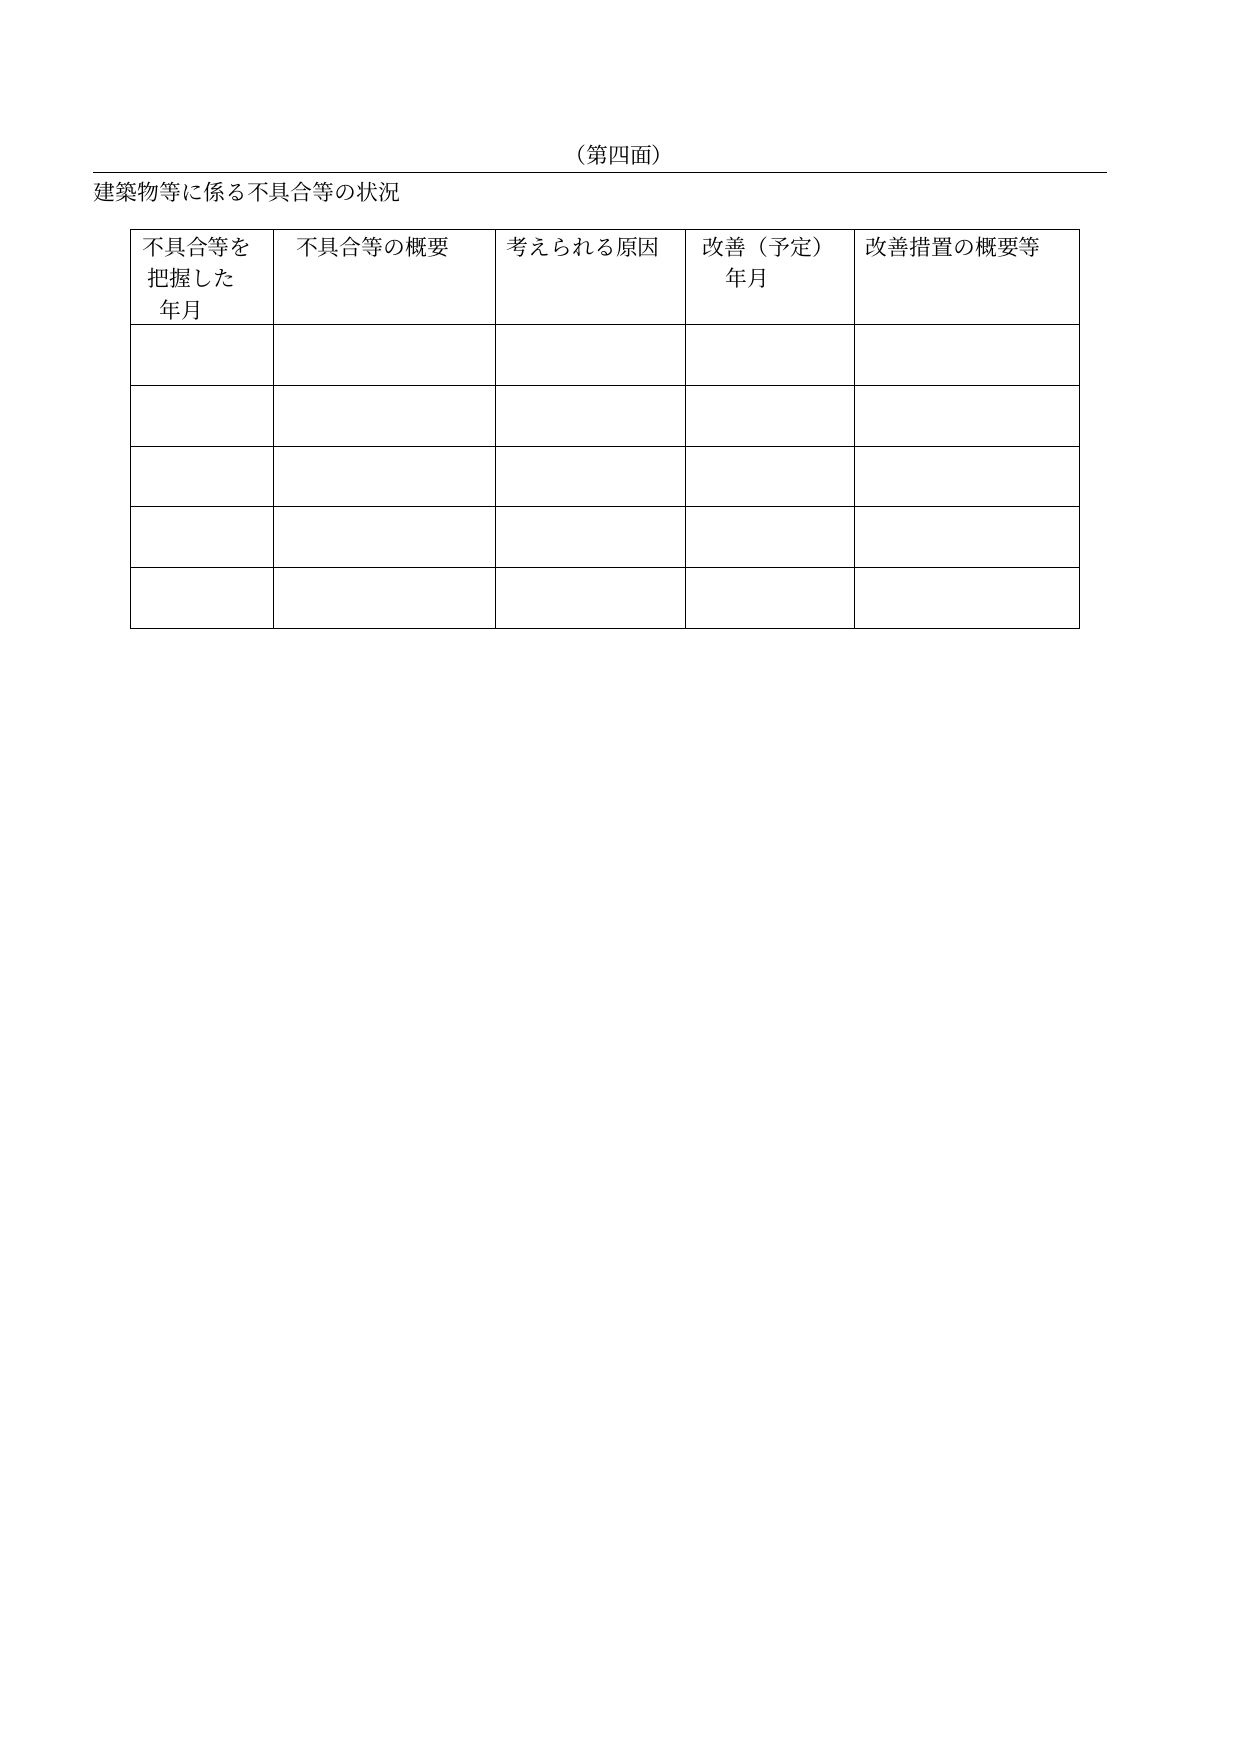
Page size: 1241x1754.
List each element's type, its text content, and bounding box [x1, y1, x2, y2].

table_header 考えられる原因 [496, 230, 685, 324]
table_cell [274, 447, 495, 506]
table_header 不具合等の概要 [274, 230, 495, 324]
table_cell [496, 568, 685, 627]
table_cell [855, 568, 1079, 627]
table_cell [131, 386, 273, 446]
table_cell [686, 447, 854, 506]
table_cell [274, 507, 495, 567]
table_cell [686, 507, 854, 567]
table_cell [496, 386, 685, 446]
table_cell [274, 325, 495, 385]
text 建築物等に係る不具合等の状況 [94, 173, 1144, 210]
table_cell [855, 325, 1079, 385]
text （第四面） [94, 135, 1144, 173]
table_cell [686, 568, 854, 627]
table_cell [274, 386, 495, 446]
table_cell [131, 325, 273, 385]
table_cell [274, 568, 495, 627]
table_cell [855, 507, 1079, 567]
table_cell [131, 568, 273, 627]
table_cell [855, 386, 1079, 446]
table_cell [496, 325, 685, 385]
table_cell [496, 507, 685, 567]
table_cell [131, 447, 273, 506]
table_cell [855, 447, 1079, 506]
table_cell [686, 325, 854, 385]
table_cell [131, 507, 273, 567]
table_header 不具合等を 把握した 年月 [131, 230, 273, 324]
table_cell [686, 386, 854, 446]
table_header 改善措置の概要等 [855, 230, 1079, 324]
table_cell [496, 447, 685, 506]
table_header 改善（予定） 年月 [686, 230, 854, 324]
